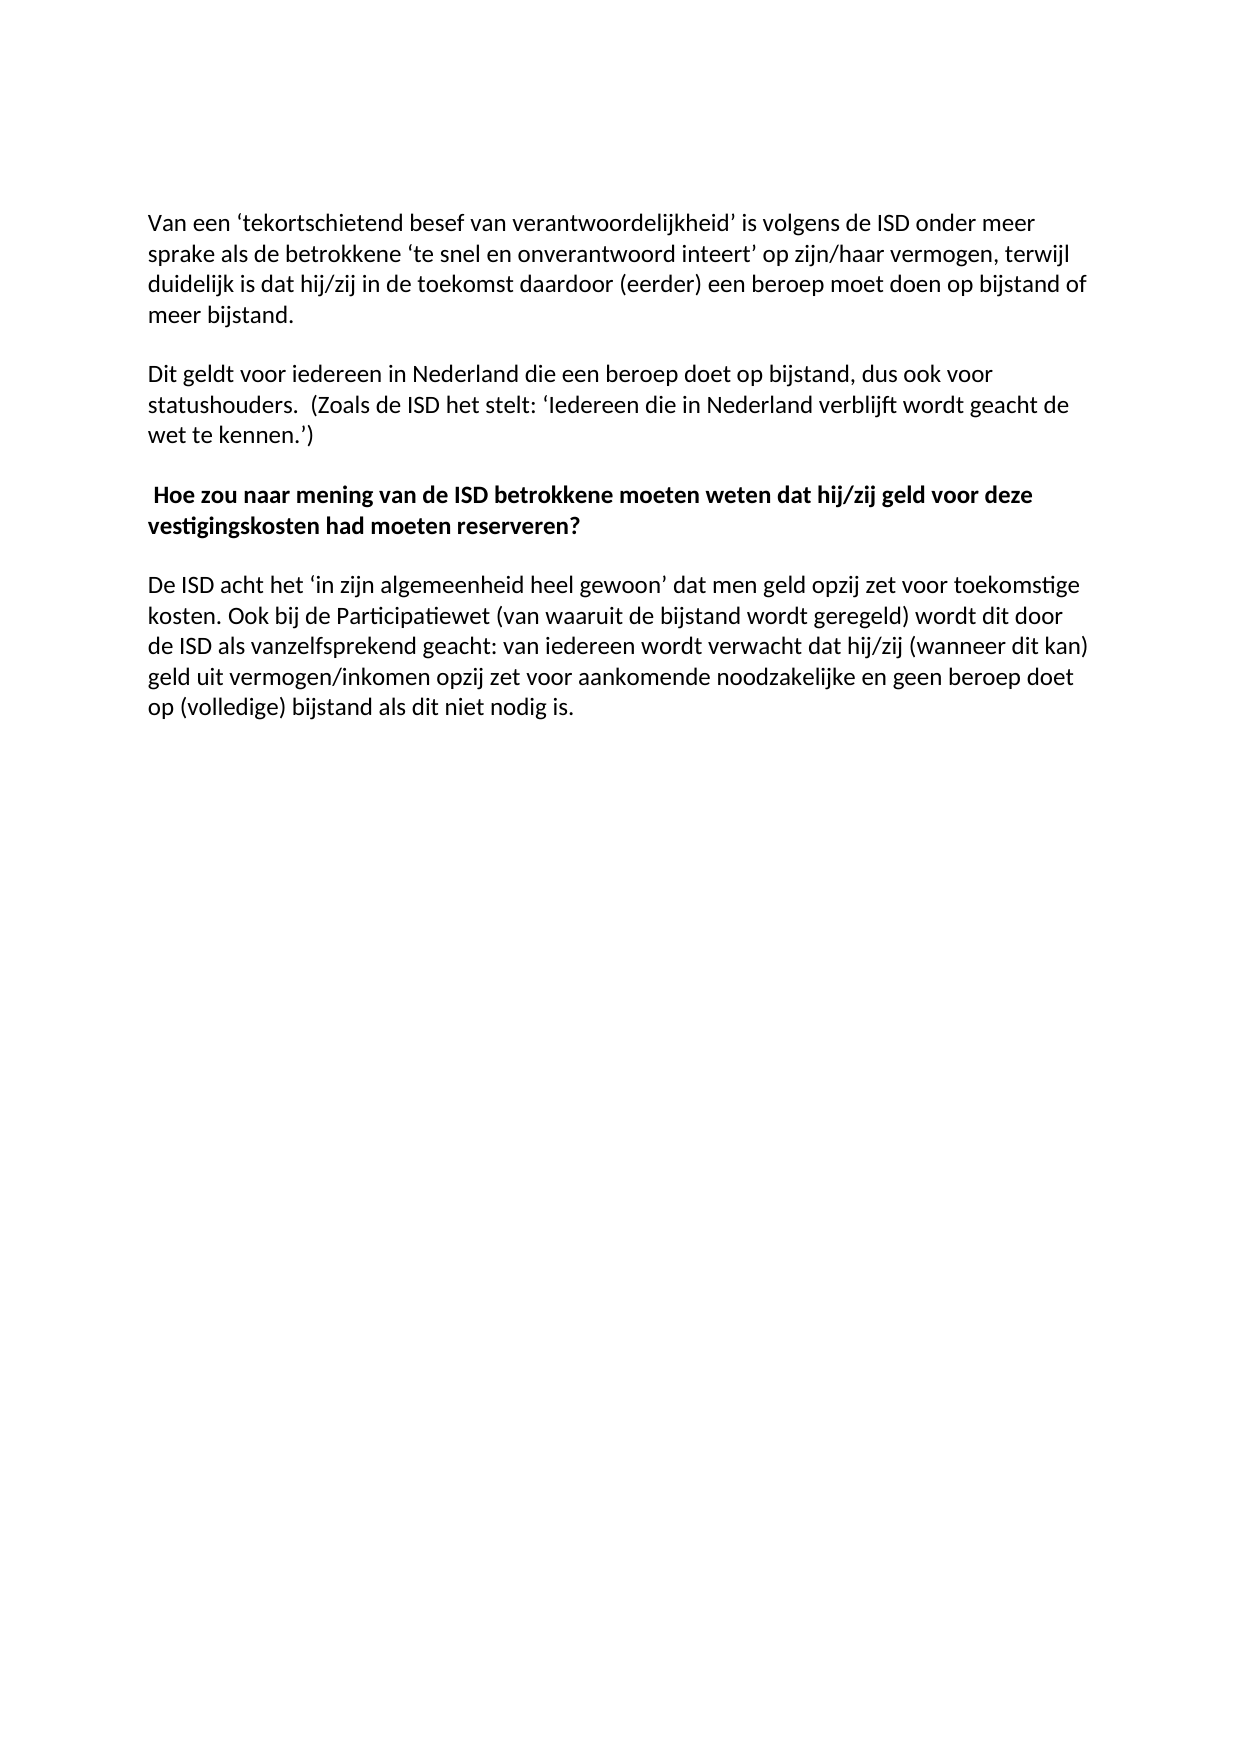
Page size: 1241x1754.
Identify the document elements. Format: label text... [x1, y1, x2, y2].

text Dit geldt voor iedereen in Nederland die een beroep doet op bijstand, dus ook voor statushouders. (Zoals de ISD het stelt: ‘Iedereen die in Nederland verblijft wordt geacht de wet te kennen.’) [148, 358, 1093, 450]
text De ISD acht het ‘in zijn algemeenheid heel gewoon’ dat men geld opzij zet voor toekomstige kosten. Ook bij de Participatiewet (van waaruit de bijstand wordt geregeld) wordt dit door de ISD als vanzelfsprekend geacht: van iedereen wordt verwacht dat hij/zij (wanneer dit kan) geld uit vermogen/inkomen opzij zet voor aankomende noodzakelijke en geen beroep doet op (volledige) bijstand als dit niet nodig is. [148, 569, 1093, 722]
text Hoe zou naar mening van de ISD betrokkene moeten weten dat hij/zij geld voor deze vestigingskosten had moeten reserveren? [148, 479, 1093, 540]
text Van een ‘tekortschietend besef van verantwoordelijkheid’ is volgens de ISD onder meer sprake als de betrokkene ‘te snel en onverantwoord inteert’ op zijn/haar vermogen, terwijl duidelijk is dat hij/zij in de toekomst daardoor (eerder) een beroep moet doen op bijstand of meer bijstand. [148, 207, 1093, 329]
